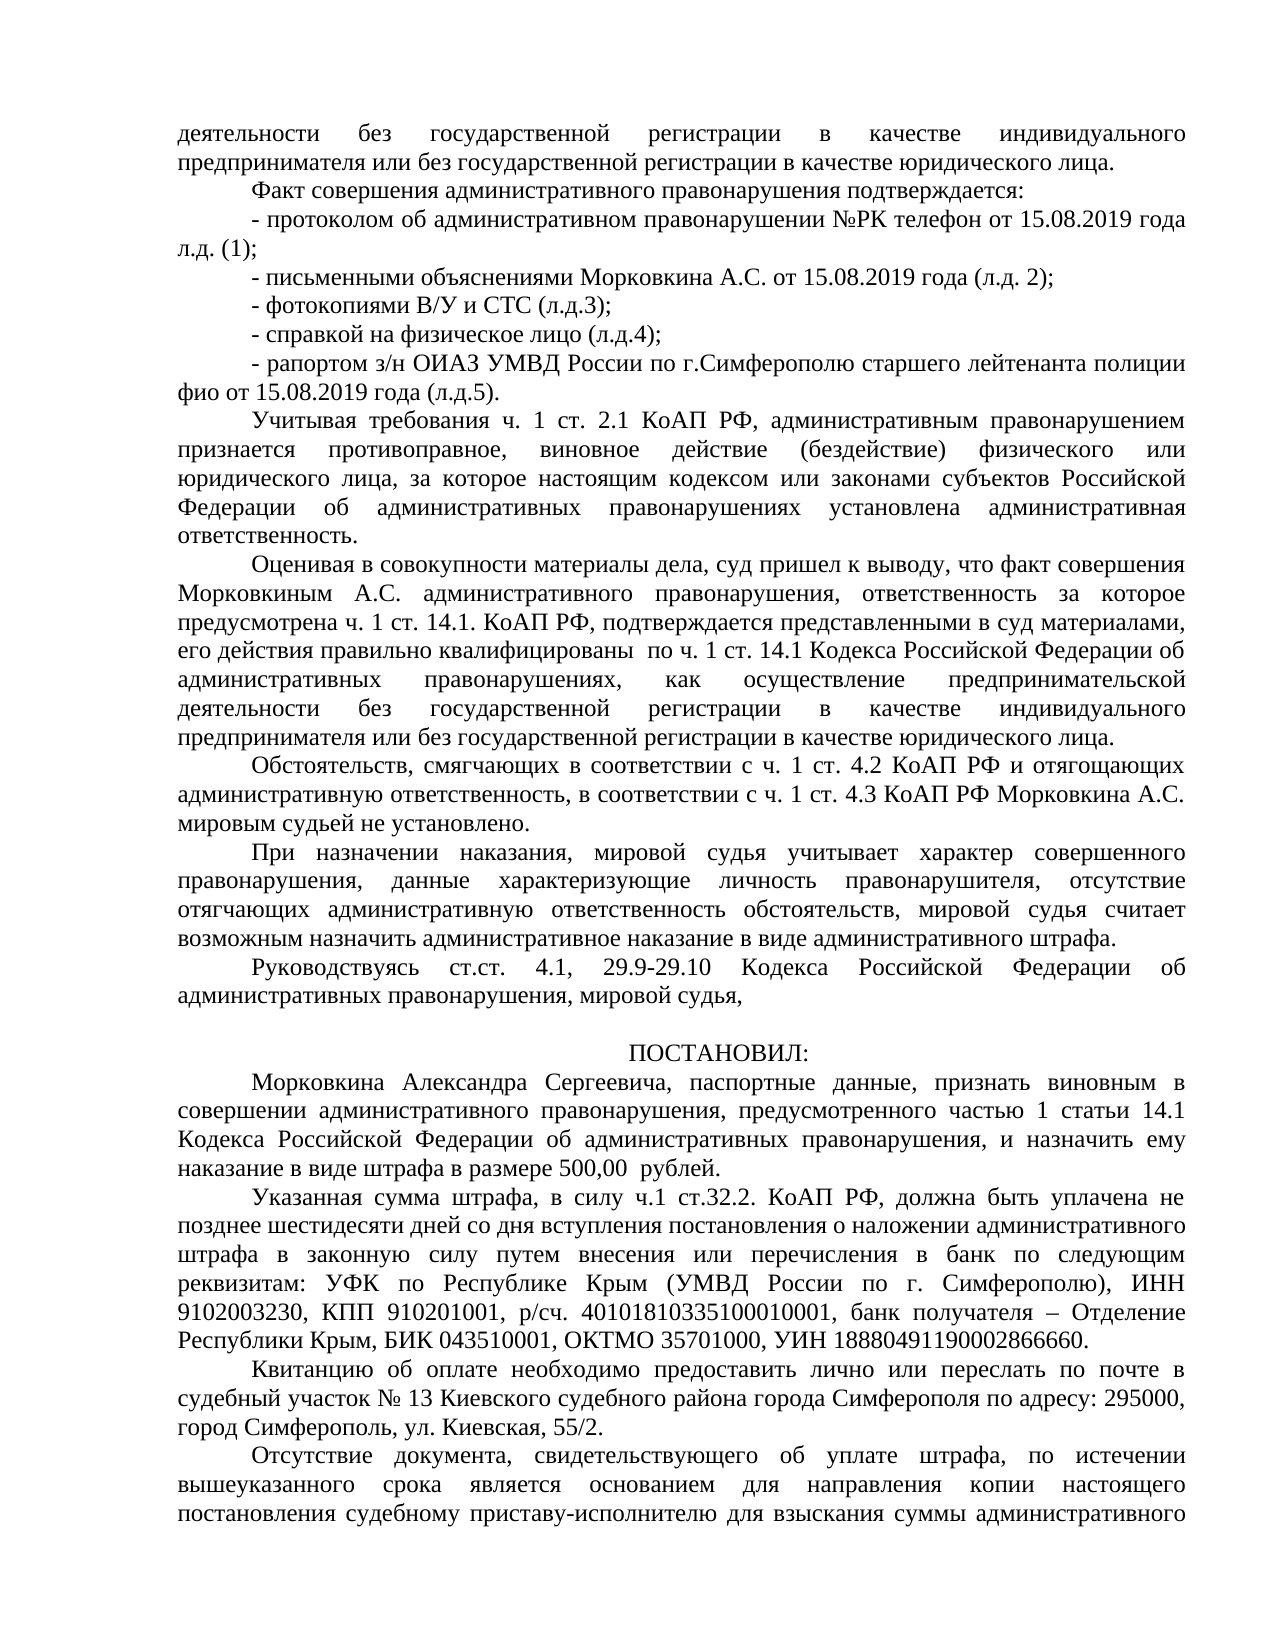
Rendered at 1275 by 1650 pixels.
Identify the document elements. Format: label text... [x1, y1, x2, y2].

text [177, 1441, 1186, 1527]
text - фотокопиями В/У и СТС (л.д.3); [177, 291, 1186, 319]
text ПОСТАНОВИЛ: [177, 1038, 1186, 1067]
text При назначении наказания, мировой судья учитывает характер совершенного правонарушения, данные характеризующие личность правонарушителя, отсутствие отягчающих административную ответственность обстоятельств, мировой судья считает возможным назначить административное наказание в виде административного штрафа. [177, 837, 1186, 952]
text Учитывая требования ч. 1 ст. 2.1 КоАП РФ, административным правонарушением признается противоправное, виновное действие (бездействие) физического или юридического лица, за которое настоящим кодексом или законами субъектов Российской Федерации об административных правонарушениях установлена административная ответственность. [177, 406, 1186, 549]
text Обстоятельств, смягчающих в соответствии с ч. 1 ст. 4.2 КоАП РФ и отягощающих административную ответственность, в соответствии с ч. 1 ст. 4.3 КоАП РФ Морковкина А.С. мировым судьей не установлено. [177, 751, 1186, 837]
text Указанная сумма штрафа, в силу ч.1 ст.32.2. КоАП РФ, должна быть уплачена не позднее шестидесяти дней со дня вступления постановления о наложении административного штрафа в законную силу путем внесения или перечисления в банк по следующим реквизитам: УФК по Республике Крым (УМВД России по г. Симферополю), ИНН 9102003230, КПП 910201001, р/сч. 40101810335100010001, банк получателя – Отделение Республики Крым, БИК 043510001, ОКТМО 35701000, УИН 18880491190002866660. [177, 1182, 1186, 1354]
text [177, 118, 1186, 176]
text - протоколом об административном правонарушении №РК телефон от 15.08.2019 года л.д. (1); [177, 204, 1186, 262]
text Руководствуясь ст.ст. 4.1, 29.9-29.10 Кодекса Российской Федерации об административных правонарушения, мировой судья, [177, 952, 1186, 1009]
text Факт совершения административного правонарушения подтверждается: [177, 176, 1186, 204]
text Морковкина Александра Сергеевича, паспортные данные, признать виновным в совершении административного правонарушения, предусмотренного частью 1 статьи 14.1 Кодекса Российской Федерации об административных правонарушения, и назначить ему наказание в виде штрафа в размере 500,00 рублей. [177, 1067, 1186, 1182]
text Квитанцию об оплате необходимо предоставить лично или переслать по почте в судебный участок № 13 Киевского судебного района города Симферополя по адресу: 295000, город Симферополь, ул. Киевская, 55/2. [177, 1354, 1186, 1441]
text - справкой на физическое лицо (л.д.4); [177, 319, 1186, 348]
text Оценивая в совокупности материалы дела, суд пришел к выводу, что факт совершения Морковкиным А.С. административного правонарушения, ответственность за которое предусмотрена ч. 1 ст. 14.1. КоАП РФ, подтверждается представленными в суд материалами, его действия правильно квалифицированы по ч. 1 ст. 14.1 Кодекса Российской Федерации об административных правонарушениях, как осуществление предпринимательской деятельности без государственной регистрации в качестве индивидуального предпринимателя или без государственной регистрации в качестве юридического лица. [177, 549, 1186, 751]
text - письменными объяснениями Морковкина А.С. от 15.08.2019 года (л.д. 2); [177, 262, 1186, 291]
text - рапортом з/н ОИАЗ УМВД России по г.Симферополю старшего лейтенанта полиции фио от 15.08.2019 года (л.д.5). [177, 348, 1186, 406]
